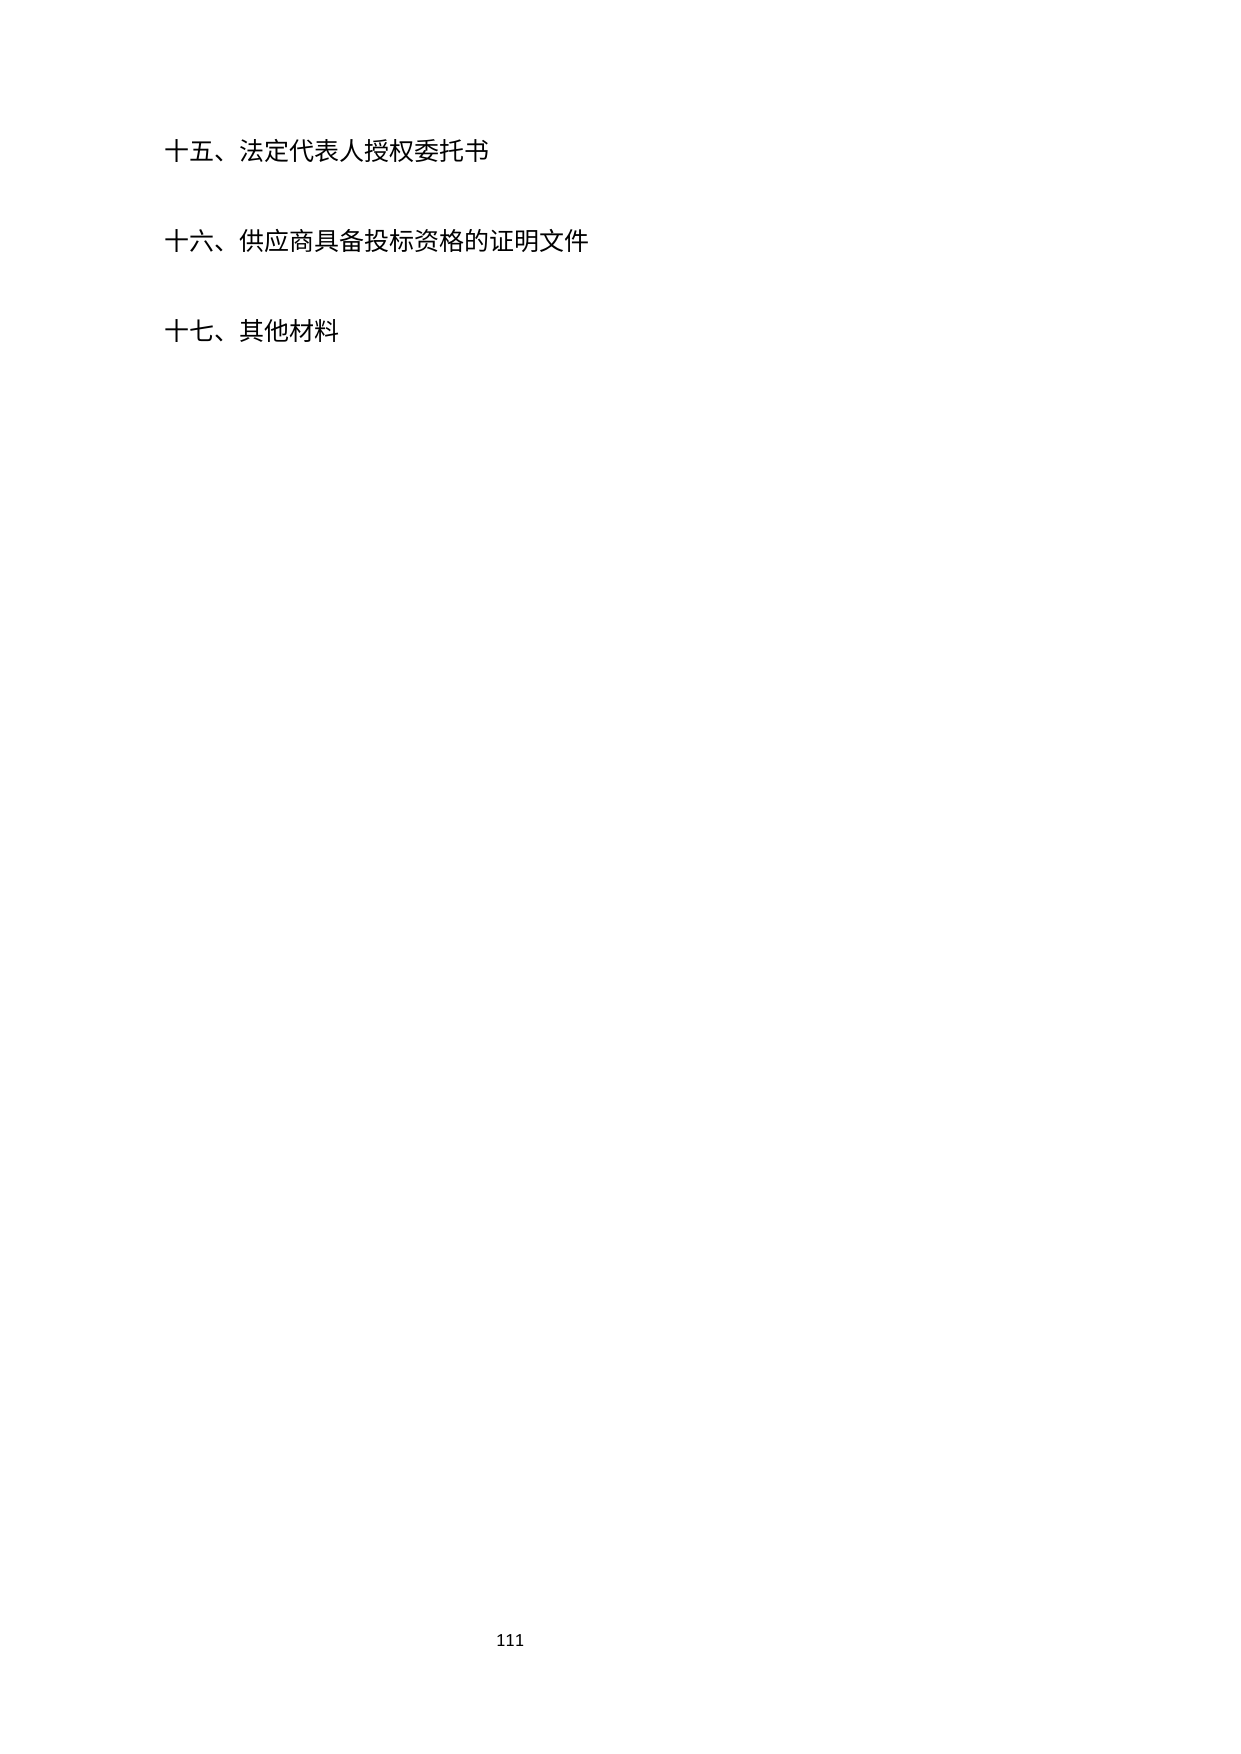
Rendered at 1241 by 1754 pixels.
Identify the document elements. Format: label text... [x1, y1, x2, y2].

text 十五、法定代表人授权委托书 [164, 117, 1127, 182]
text 十七、其他材料 [164, 297, 1127, 362]
text 十六、供应商具备投标资格的证明文件 [164, 207, 1127, 272]
